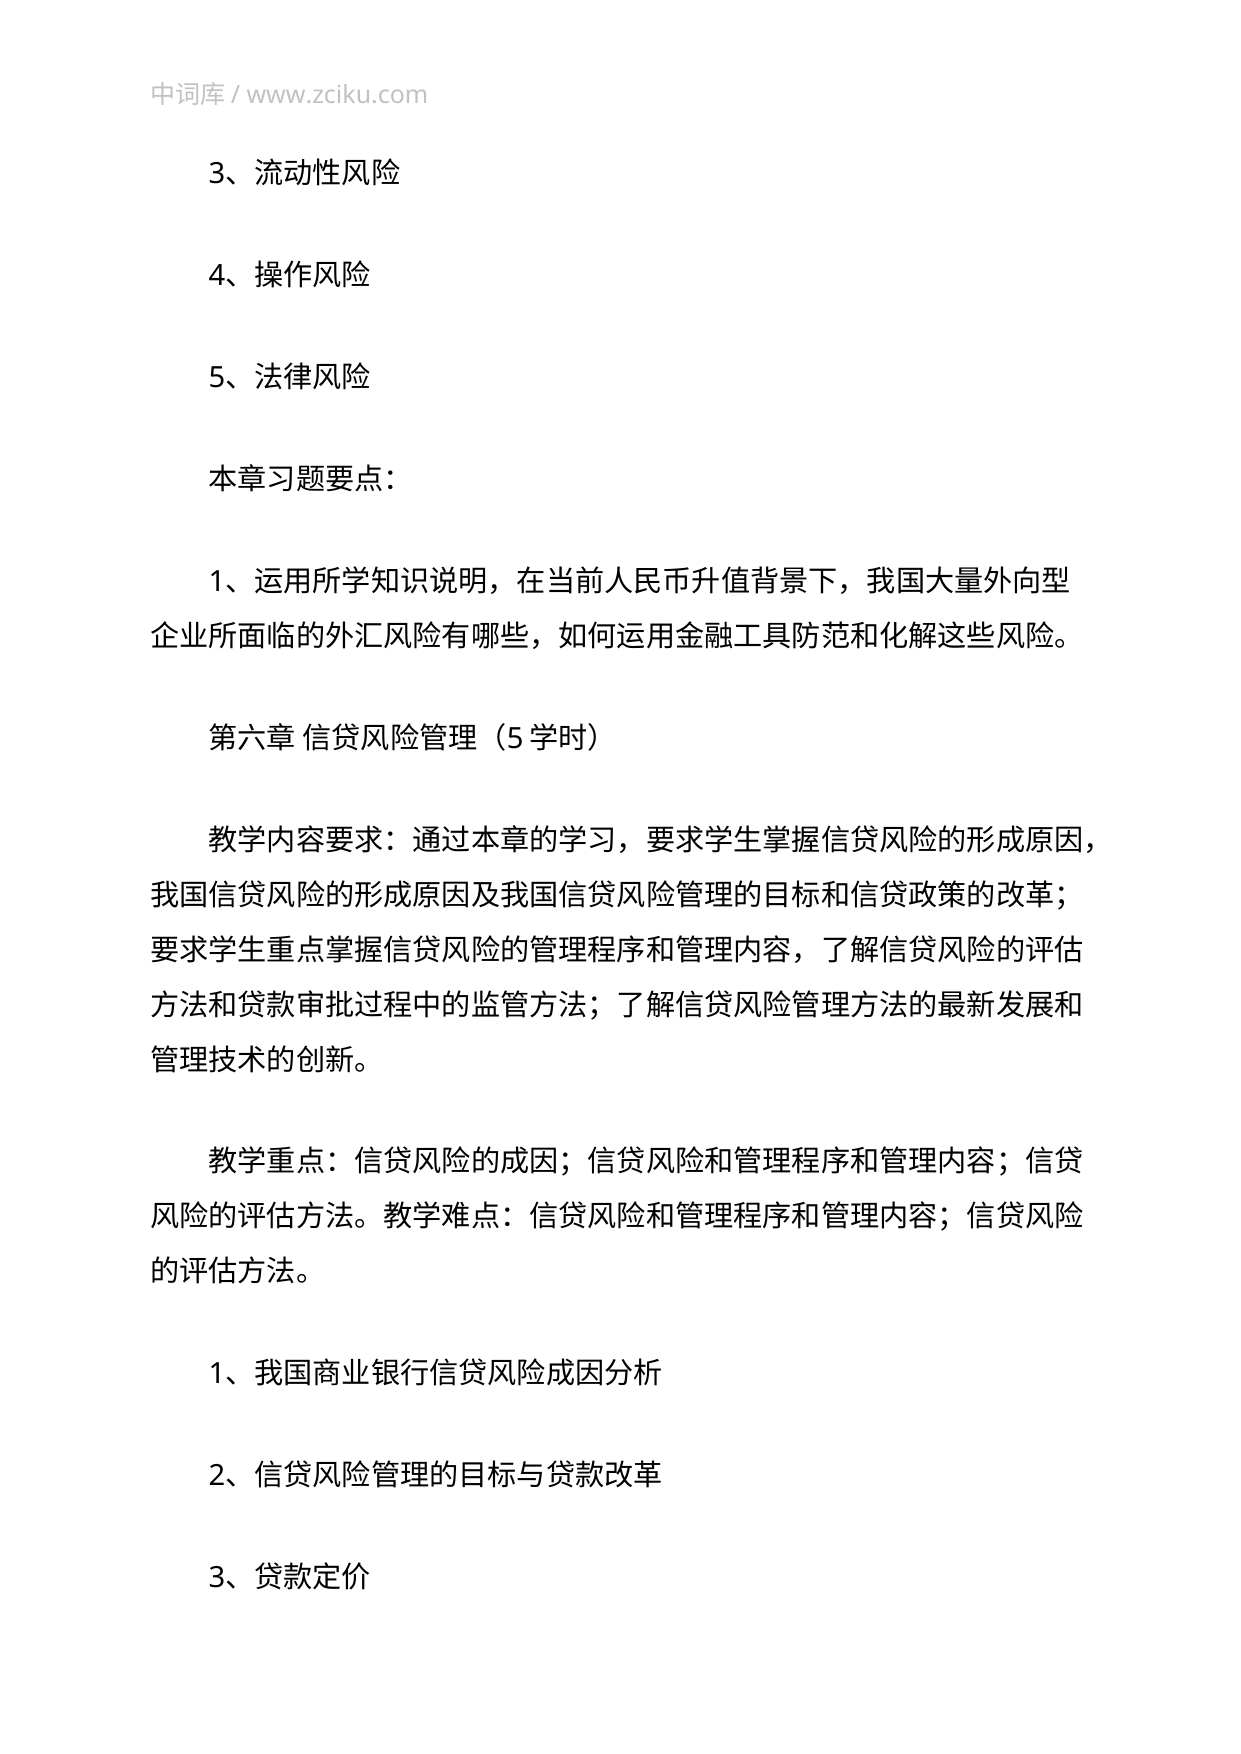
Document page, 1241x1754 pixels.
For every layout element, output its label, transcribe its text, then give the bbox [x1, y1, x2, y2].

text 3、贷款定价 [150, 1553, 1090, 1596]
text 1、我国商业银行信贷风险成因分析 [150, 1349, 1090, 1392]
text 4、操作风险 [150, 252, 1090, 294]
text 教学内容要求：通过本章的学习，要求学生掌握信贷风险的形成原因，我国信贷风险的形成原因及我国信贷风险管理的目标和信贷政策的改革；要求学生重点掌握信贷风险的管理程序和管理内容，了解信贷风险的评估方法和贷款审批过程中的监管方法；了解信贷风险管理方法的最新发展和管理技术的创新。 [150, 816, 1090, 1078]
text 1、运用所学知识说明，在当前人民币升值背景下，我国大量外向型企业所面临的外汇风险有哪些，如何运用金融工具防范和化解这些风险。 [150, 558, 1090, 655]
text 5、法律风险 [150, 354, 1090, 396]
text 2、信贷风险管理的目标与贷款改革 [150, 1451, 1090, 1494]
text 本章习题要点： [150, 456, 1090, 498]
text 教学重点：信贷风险的成因；信贷风险和管理程序和管理内容；信贷风险的评估方法。教学难点：信贷风险和管理程序和管理内容；信贷风险的评估方法。 [150, 1138, 1090, 1290]
text 第六章 信贷风险管理（5学时） [150, 714, 1090, 757]
text 3、流动性风险 [150, 150, 1090, 192]
